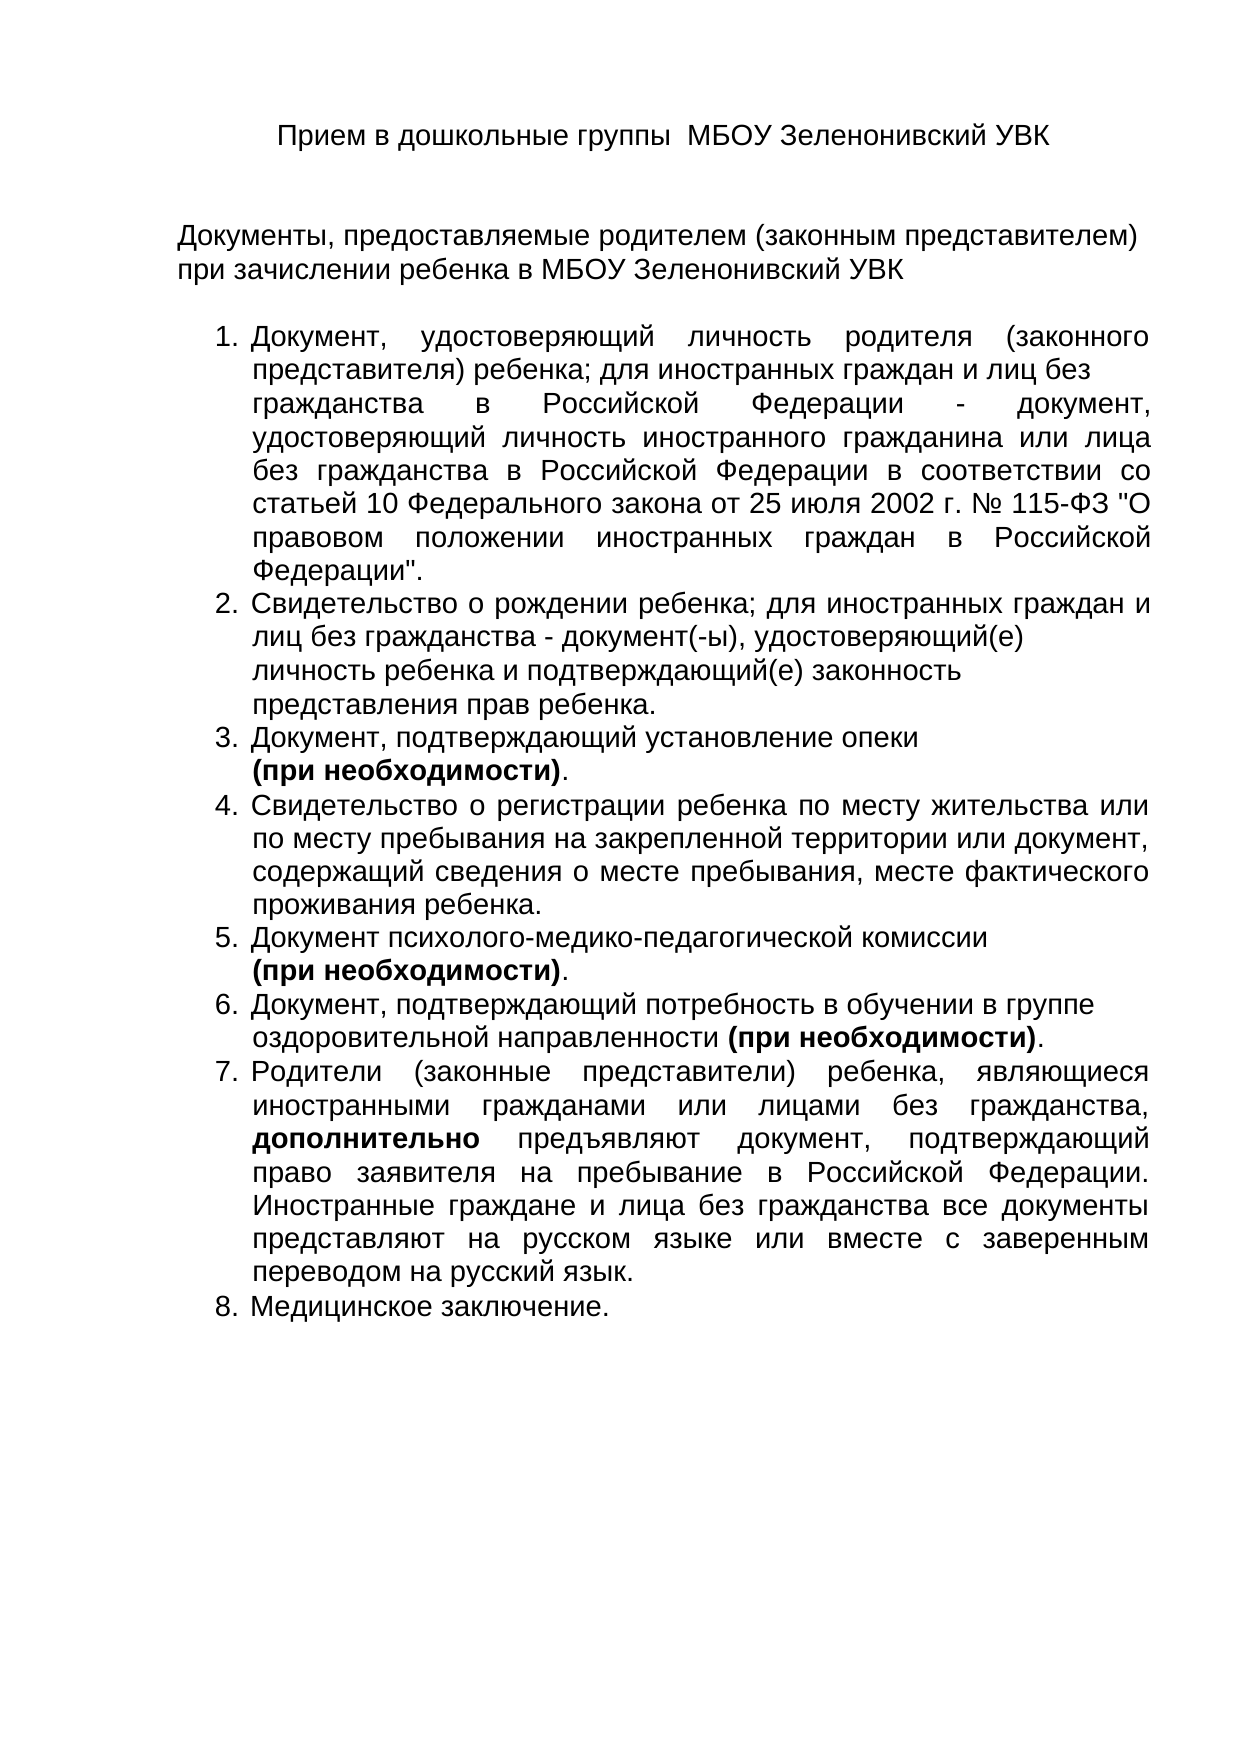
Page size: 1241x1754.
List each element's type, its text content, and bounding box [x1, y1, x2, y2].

list Документ, подтверждающий установление опеки (при необходимости). [214, 721, 990, 787]
list Документ психолого-медико-педагогической комиссии (при необходимости). [214, 921, 1058, 986]
text при зачислении ребенка в МБОУ Зеленонивский УВК [177, 252, 1152, 286]
text Документы, предоставляемые родителем (законным представителем) [177, 218, 1152, 252]
list Свидетельство о регистрации ребенка по месту жительства или по месту пребывания на закрепленной территории или документ, содержащий сведения о месте пребывания, месте фактического проживания ребенка. [214, 789, 1150, 920]
list Родители (законные представители) ребенка, являющиеся иностранными гражданами или лицами без гражданства, дополнительно предъявляют документ, подтверждающий право заявителя на пребывание в Российской Федерации. Иностранные граждане и лица без гражданства все документы представляют на русском языке или вместе с заверенным переводом на русский язык. [214, 1055, 1150, 1288]
list Документ, подтверждающий потребность в обучении в группе оздоровительной направленности (при необходимости). [214, 988, 1150, 1053]
text личность ребенка и подтверждающий(е) законность представления прав ребенка. [252, 654, 1150, 720]
list Документ, удостоверяющий личность родителя (законного представителя) ребенка; для иностранных граждан и лиц без [214, 320, 1150, 386]
text Прием в дошкольные группы МБОУ Зеленонивский УВК [150, 117, 1177, 151]
list Медицинское заключение. [214, 1289, 1152, 1322]
list Свидетельство о рождении ребенка; для иностранных граждан и лиц без гражданства - документ(-ы), удостоверяющий(е) [214, 588, 1152, 653]
text гражданства в Российской Федерации - документ, удостоверяющий личность иностранного гражданина или лица без гражданства в Российской Федерации в соответствии со статьей 10 Федерального закона от 25 июля 2002 г. № 115-ФЗ "О правовом положении иностранных граждан в Российской Федерации". [252, 387, 1152, 586]
